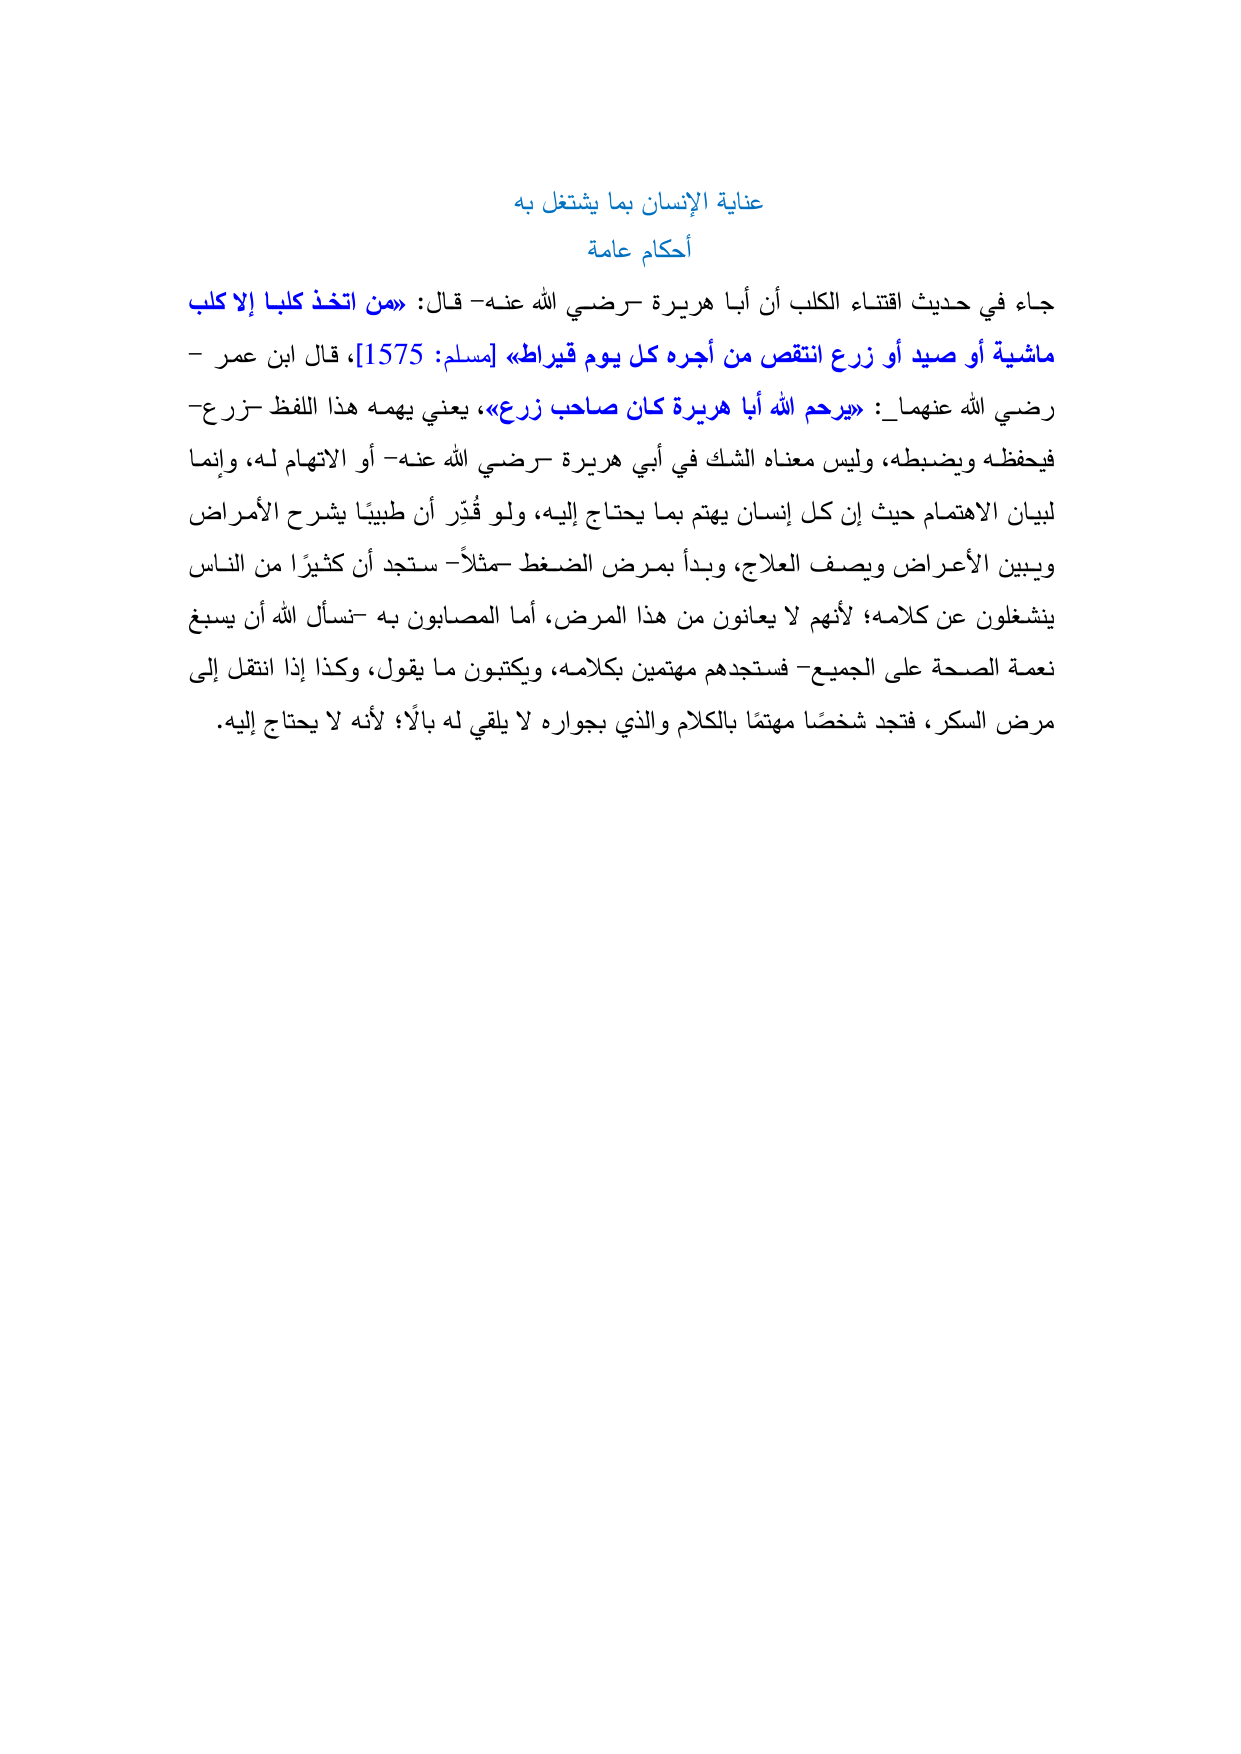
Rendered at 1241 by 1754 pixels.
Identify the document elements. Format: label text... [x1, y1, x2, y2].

text عناية الإنسان بما يشتغل به [225, 177, 1053, 225]
text جاء في حديث اقتناء الكلب أن أبا هريرة –رضي الله عنه- قال: «من اتخذ كلبا إلا كلب ماشية أو صيد أو زرع انتقص من أجره كل يوم قيراط» [مسلم: 1575]، قال ابن عمر -رضي الله عنهما_: «يرحم الله أبا هريرة كان صاحب زرع»، يعني يهمه هذا اللفظ –زرع- فيحفظه ويضبطه، وليس معناه الشك في أبي هريرة –رضي الله عنه- أو الاتهام له، وإنما لبيان الاهتمام حيث إن كل إنسان يهتم بما يحتاج إليه، ولو قُدِّر أن طبيبًا يشرح الأمراض ويبين الأعراض ويصف العلاج، وبدأ بمرض الضغط –مثلاً- ستجد أن كثيرًا من الناس ينشغلون عن كلامه؛ لأنهم لا يعانون من هذا المرض، أما المصابون به -نسأل الله أن يسبغ نعمة الصحة على الجميع- فستجدهم مهتمين بكلامه، ويكتبون ما يقول، وكذا إذا انتقل إلى مرض السكر، فتجد شخصًا مهتمًا بالكلام والذي بجواره لا يلقي له بالًا؛ لأنه لا يحتاج إليه. [187, 150, 1053, 744]
text أحكام عامة [225, 225, 1053, 273]
